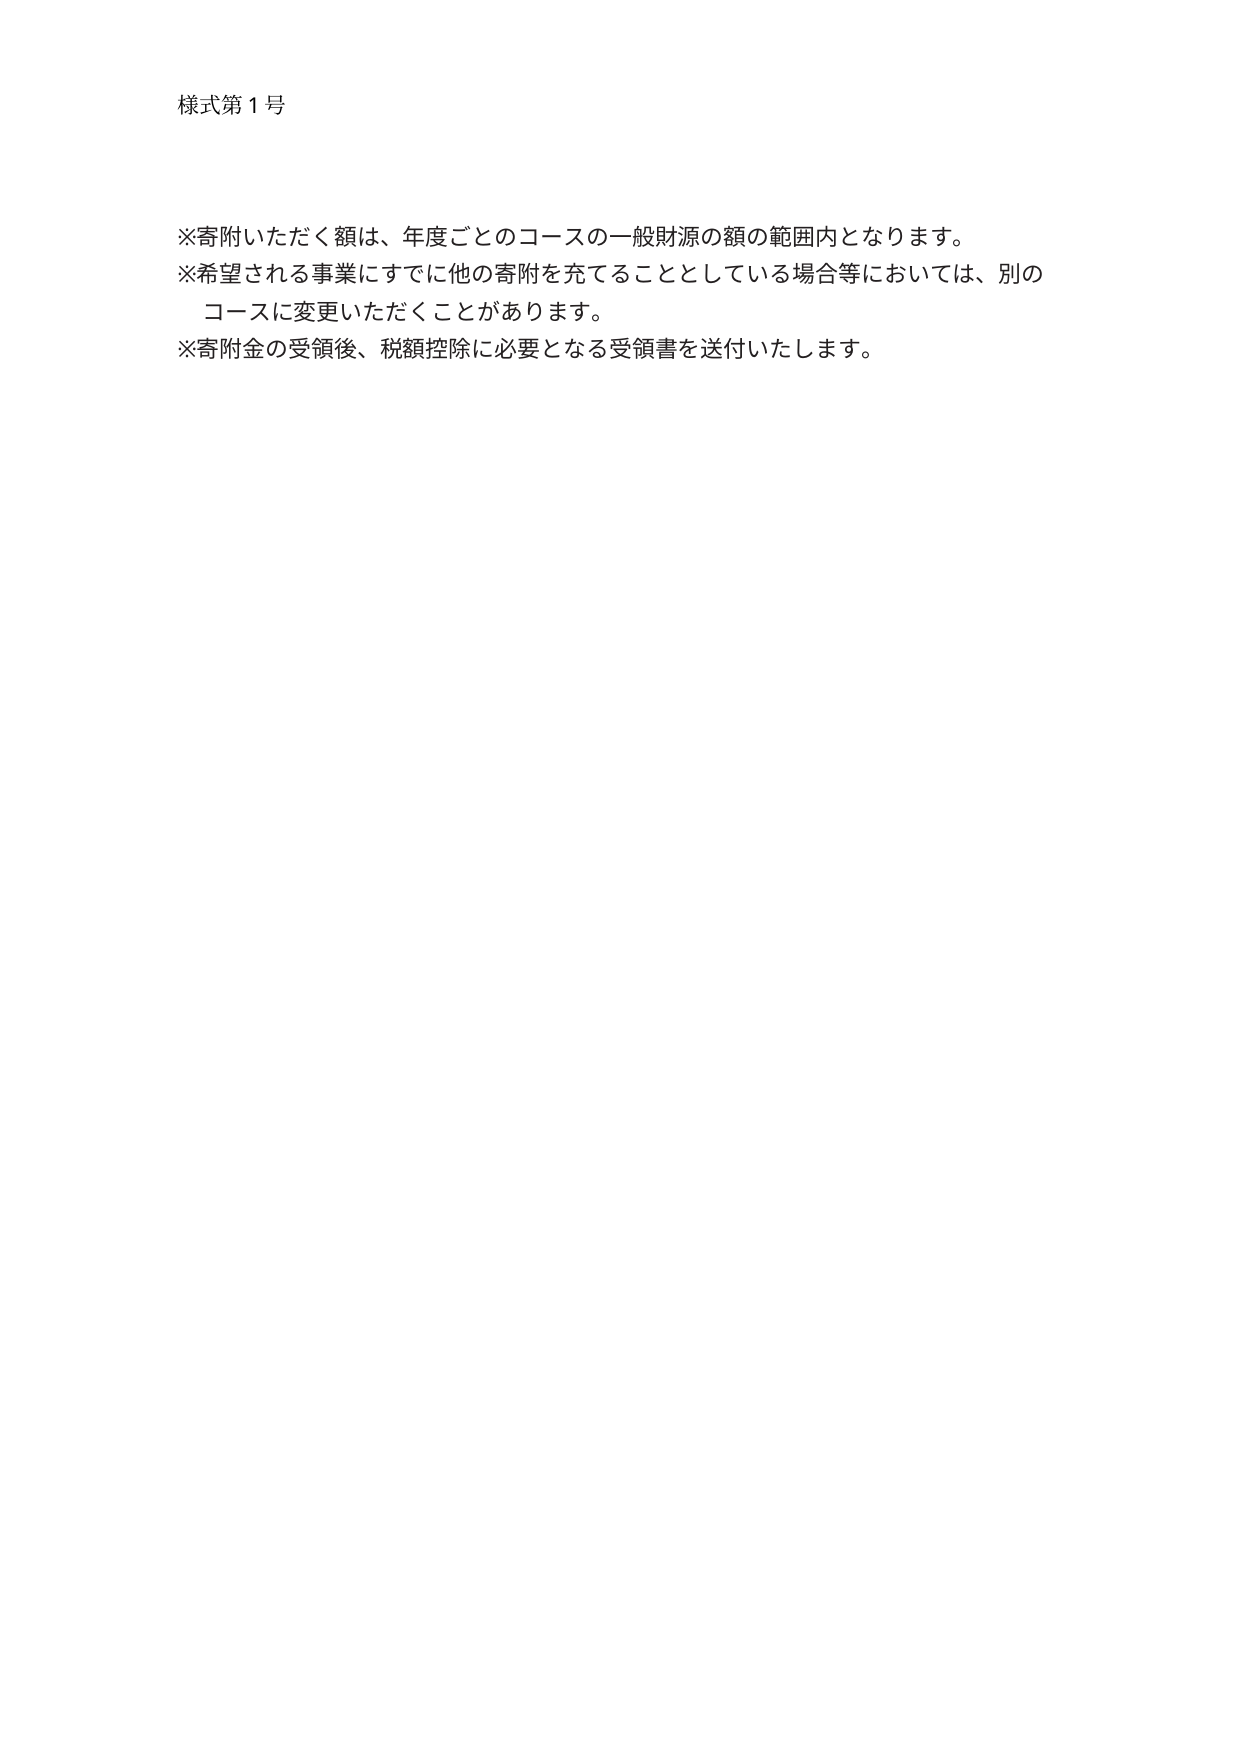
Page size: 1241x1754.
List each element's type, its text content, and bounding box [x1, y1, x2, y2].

text ※寄附いただく額は、年度ごとのコースの一般財源の額の範囲内となります。 [177, 217, 1063, 254]
text ※寄附金の受領後、税額控除に必要となる受領書を送付いたします。 [177, 329, 1063, 367]
text ※希望される事業にすでに他の寄附を充てることとしている場合等においては、別のコースに変更いただくことがあります。 [177, 254, 1063, 329]
